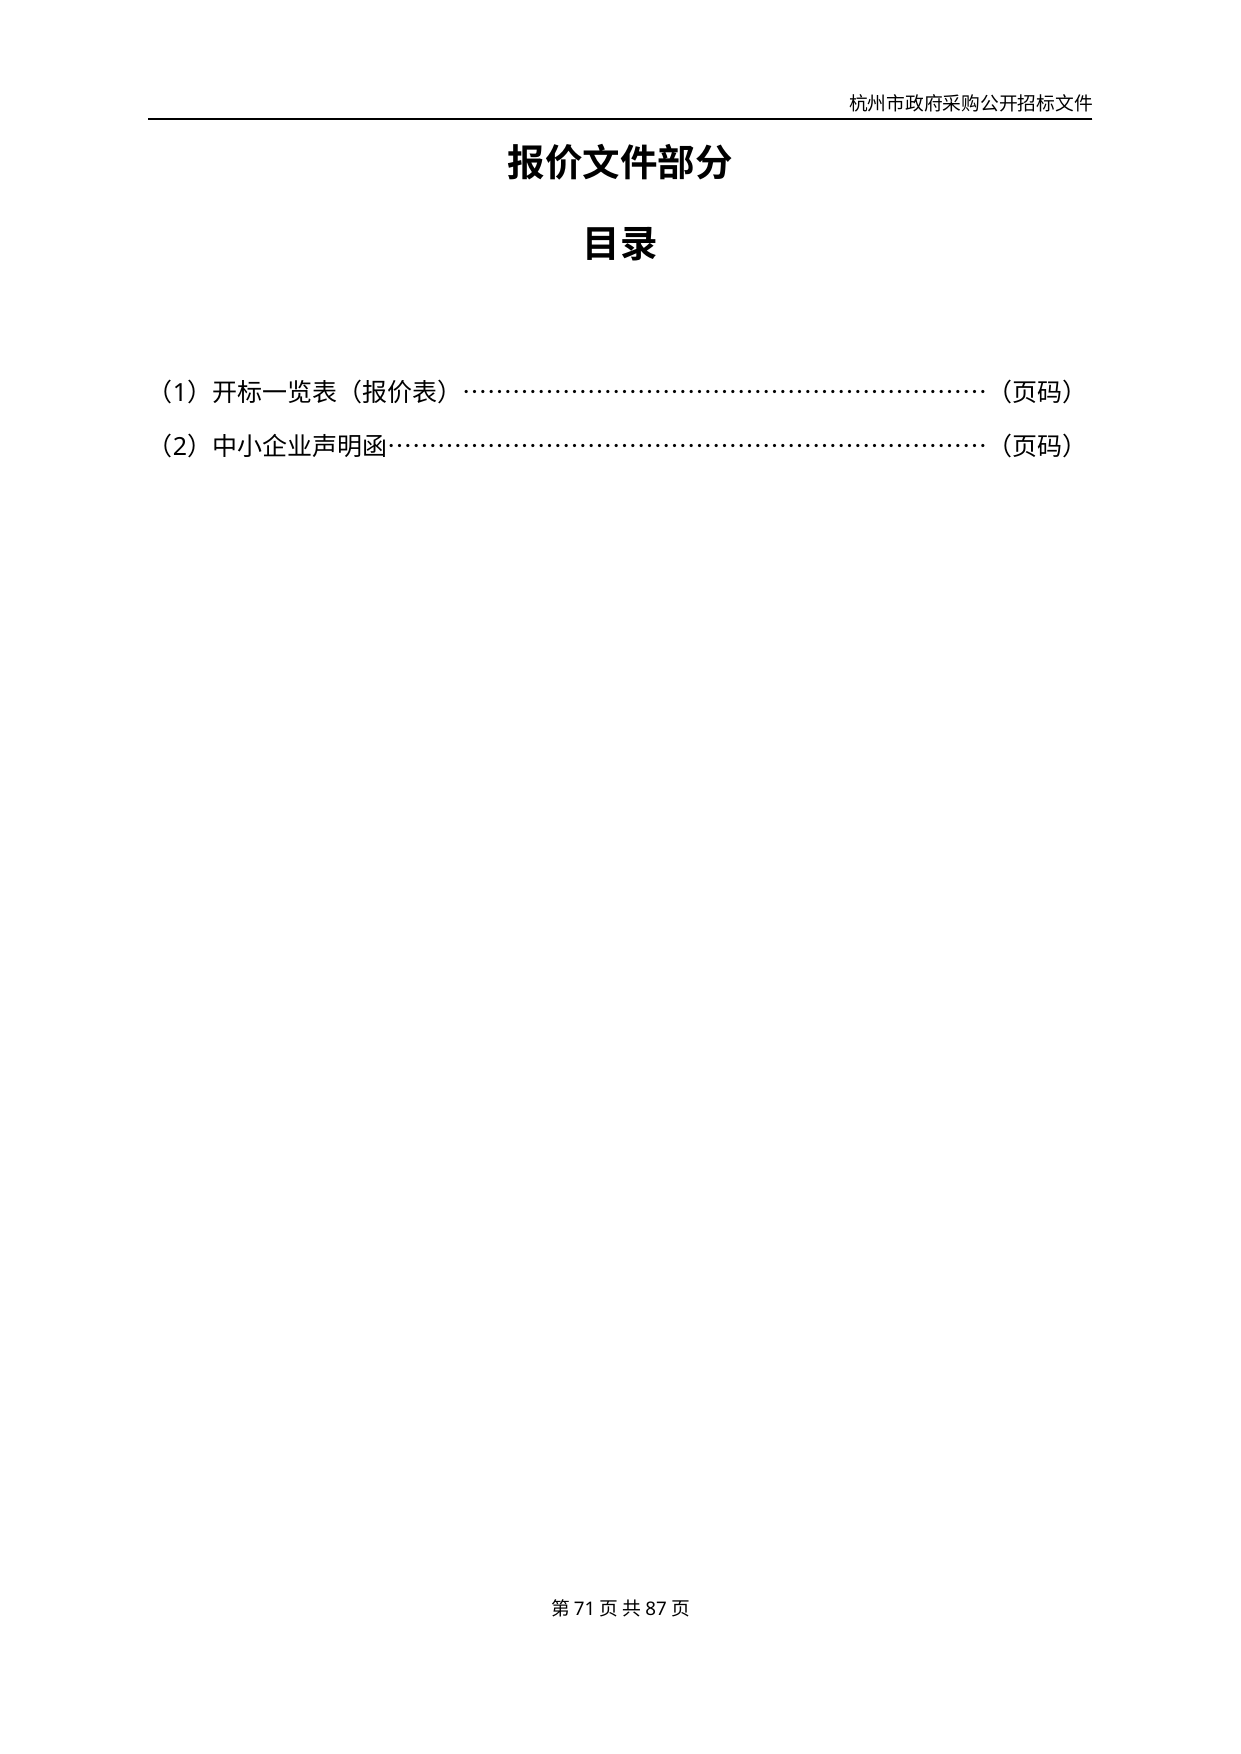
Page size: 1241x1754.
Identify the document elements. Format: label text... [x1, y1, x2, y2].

text （2）中小企业声明函………………………………………………………………（页码） [148, 427, 1092, 463]
text 目录 [148, 214, 1092, 268]
text （1）开标一览表（报价表）………………………………………………………（页码） [148, 372, 1092, 408]
text 报价文件部分 [148, 133, 1092, 187]
